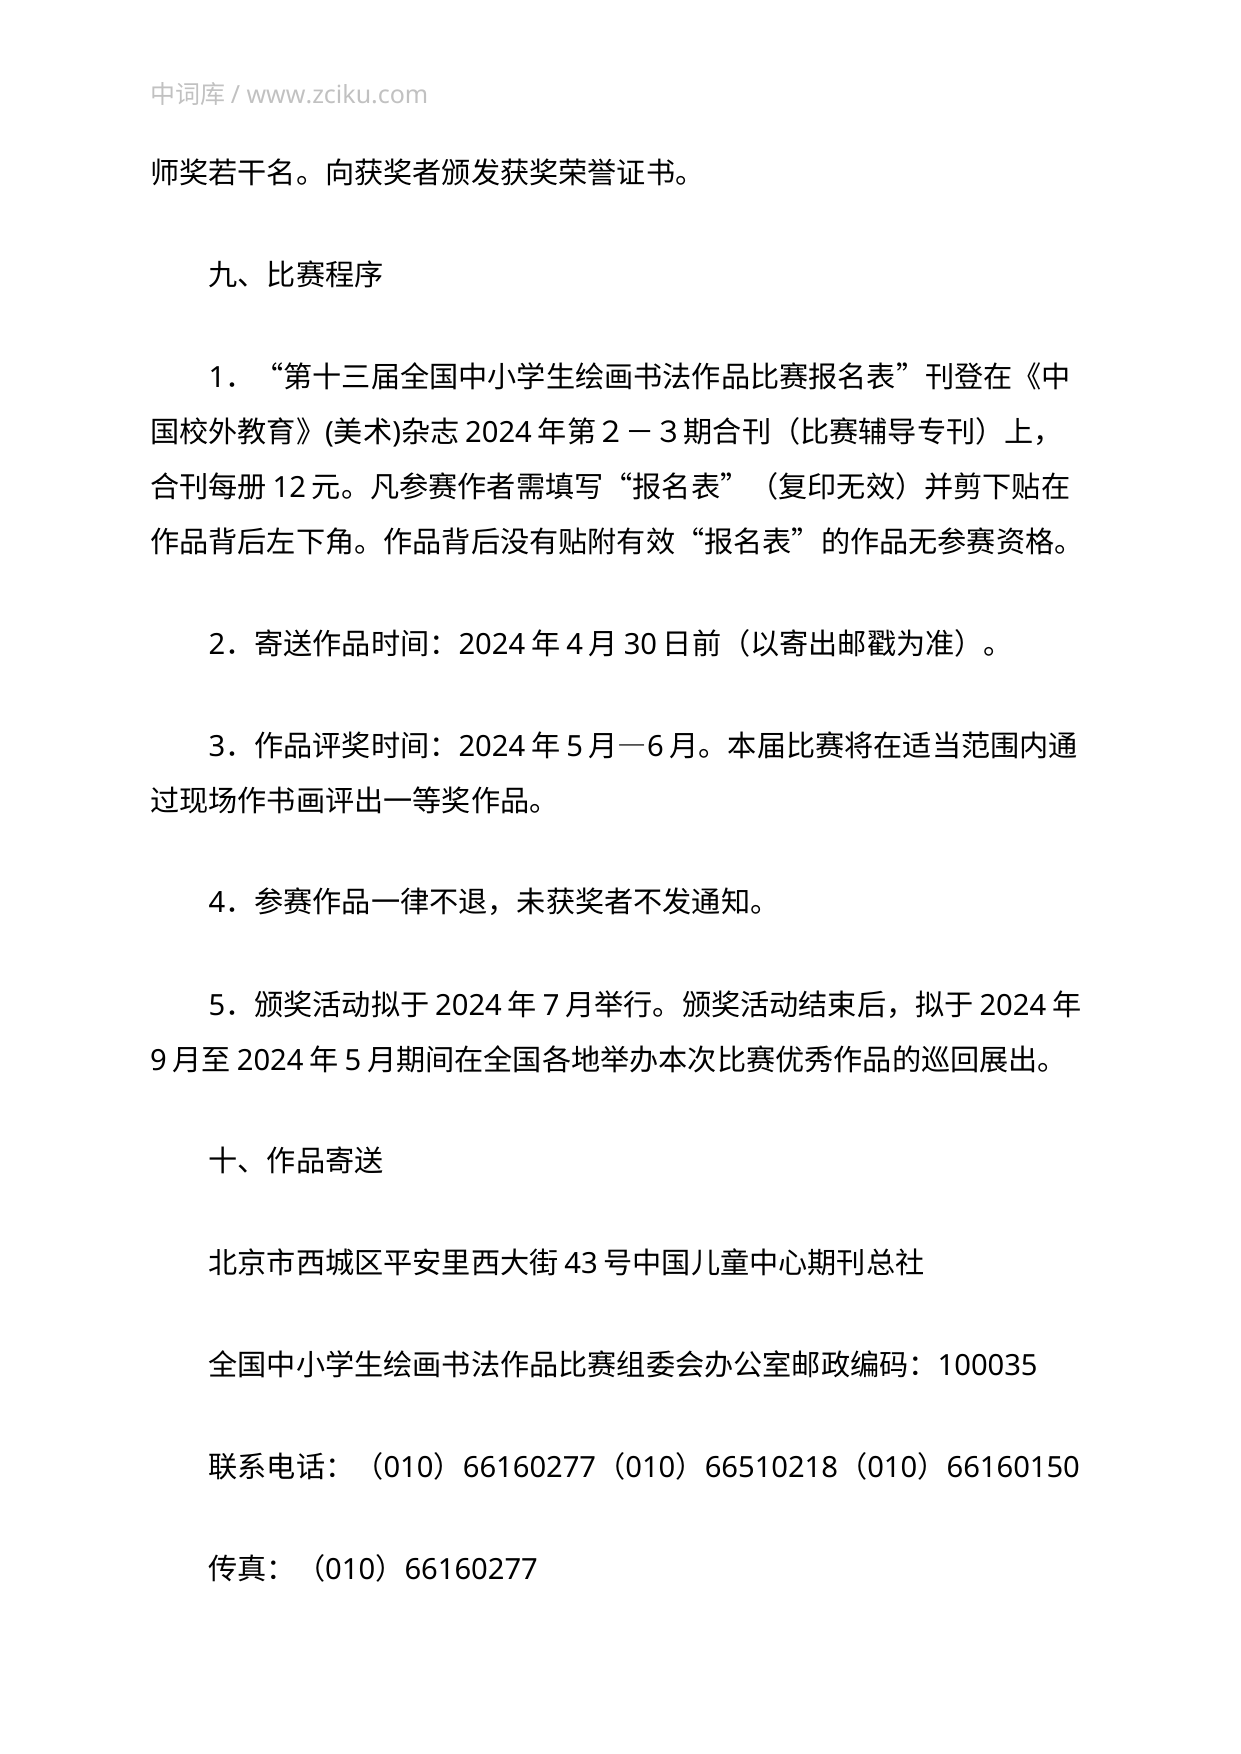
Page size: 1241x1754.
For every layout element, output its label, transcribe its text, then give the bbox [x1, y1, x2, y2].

text 联系电话：（010）66160277（010）66510218（010）66160150 [150, 1444, 1090, 1486]
text 传真：（010）66160277 [150, 1546, 1090, 1588]
text 2．寄送作品时间：2024年4月30日前（以寄出邮戳为准）。 [150, 620, 1090, 663]
text 十、作品寄送 [150, 1138, 1090, 1180]
text 九、比赛程序 [150, 252, 1090, 294]
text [150, 150, 1090, 192]
text 北京市西城区平安里西大街43号中国儿童中心期刊总社 [150, 1240, 1090, 1282]
text 1．“第十三届全国中小学生绘画书法作品比赛报名表”刊登在《中国校外教育》(美术)杂志2024年第２－３期合刊（比赛辅导专刊）上，合刊每册12元。凡参赛作者需填写“报名表”（复印无效）并剪下贴在作品背后左下角。作品背后没有贴附有效“报名表”的作品无参赛资格。 [150, 353, 1090, 561]
text 4．参赛作品一律不退，未获奖者不发通知。 [150, 879, 1090, 921]
text 5．颁奖活动拟于2024年7月举行。颁奖活动结束后，拟于2024年9月至2024年5月期间在全国各地举办本次比赛优秀作品的巡回展出。 [150, 981, 1090, 1078]
text 3．作品评奖时间：2024年5月—6月。本届比赛将在适当范围内通过现场作书画评出一等奖作品。 [150, 722, 1090, 819]
text 全国中小学生绘画书法作品比赛组委会办公室邮政编码：100035 [150, 1342, 1090, 1384]
